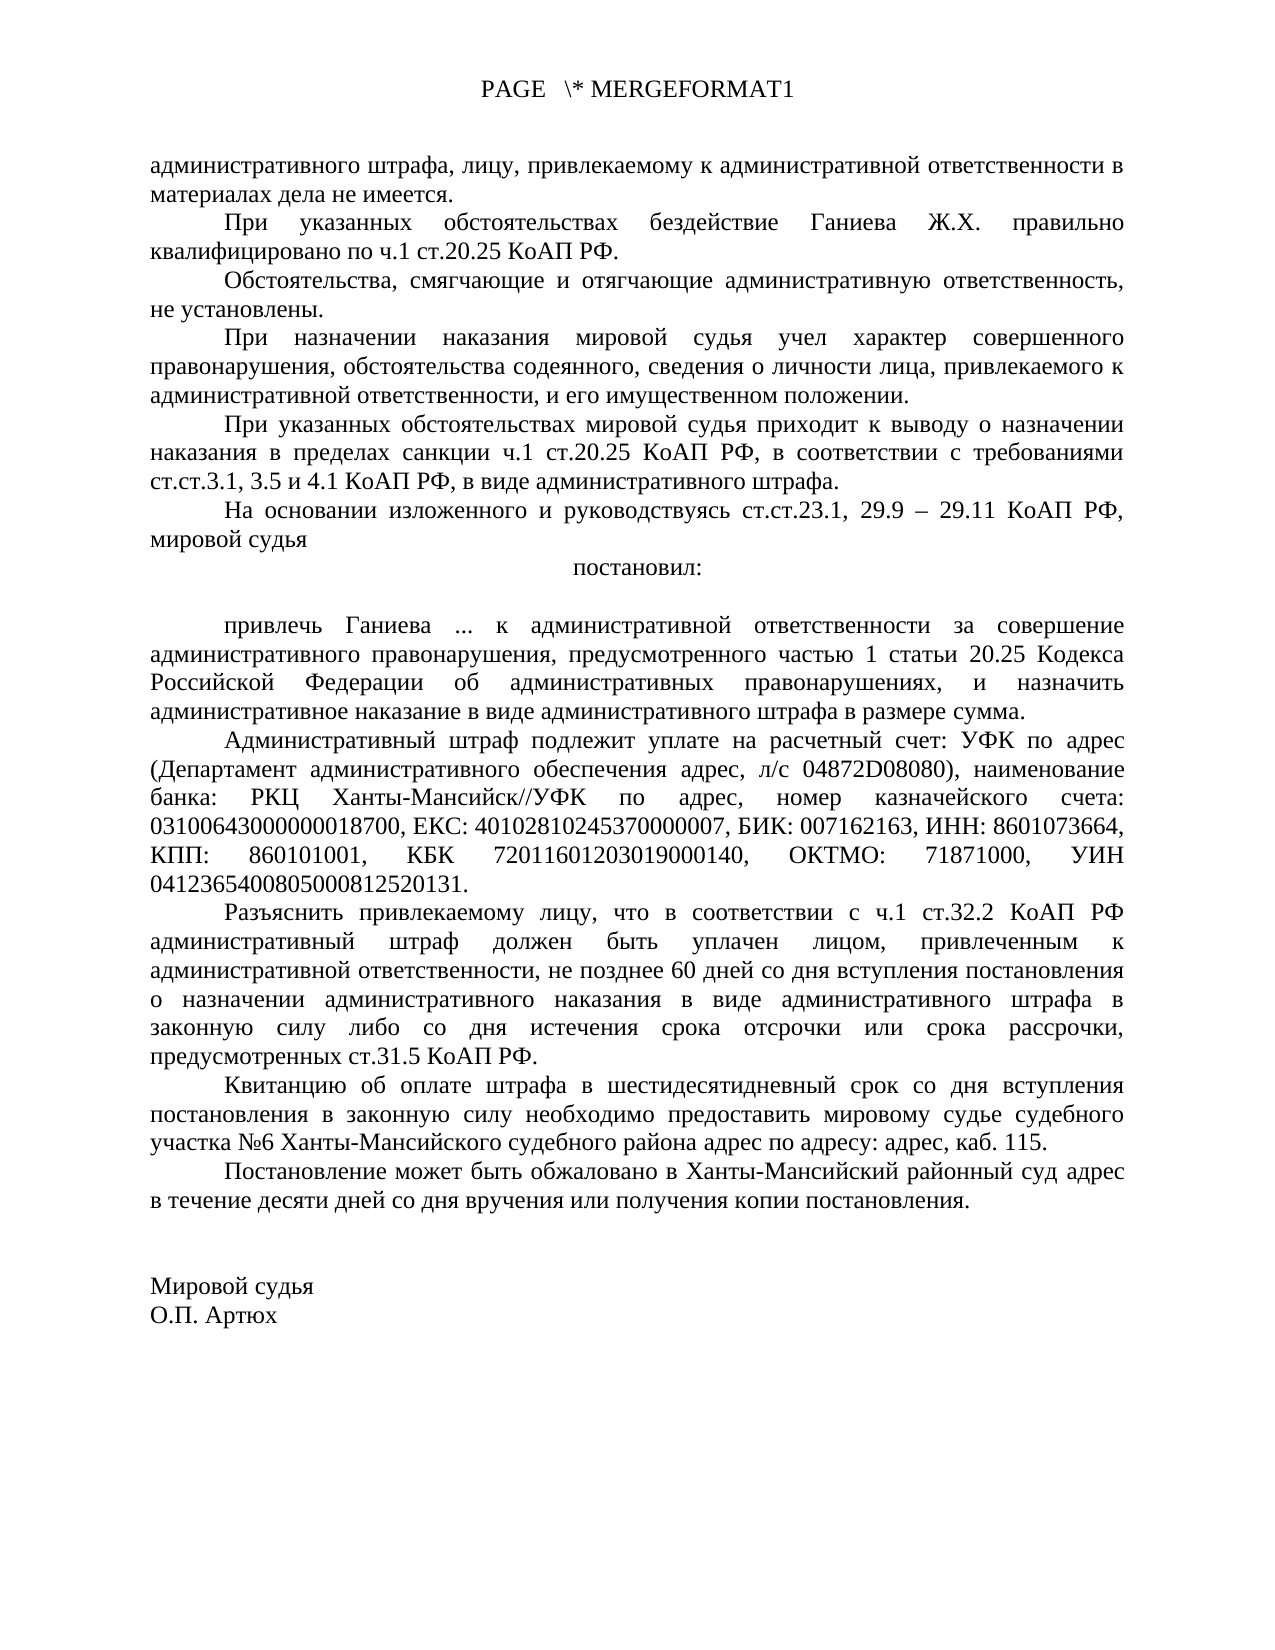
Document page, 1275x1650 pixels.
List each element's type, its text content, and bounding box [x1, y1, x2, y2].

text постановил: [150, 552, 1125, 581]
text На основании изложенного и руководствуясь ст.ст.23.1, 29.9 – 29.11 КоАП РФ, мировой судья [150, 495, 1125, 552]
text Обстоятельства, смягчающие и отягчающие административную ответственность, не установлены. [150, 265, 1125, 322]
text привлечь Ганиева ... к административной ответственности за совершение административного правонарушения, предусмотренного частью 1 статьи 20.25 Кодекса Российской Федерации об административных правонарушениях, и назначить административное наказание в виде административного штрафа в размере сумма. [150, 610, 1125, 725]
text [150, 150, 1125, 207]
text При указанных обстоятельствах бездействие Ганиева Ж.Х. правильно квалифицировано по ч.1 ст.20.25 КоАП РФ. [150, 207, 1125, 265]
text Мировой судья О.П. Артюх [150, 1271, 1125, 1329]
text При назначении наказания мировой судья учел характер совершенного правонарушения, обстоятельства содеянного, сведения о личности лица, привлекаемого к административной ответственности, и его имущественном положении. [150, 322, 1125, 409]
text При указанных обстоятельствах мировой судья приходит к выводу о назначении наказания в пределах санкции ч.1 ст.20.25 КоАП РФ, в соответствии с требованиями ст.ст.3.1, 3.5 и 4.1 КоАП РФ, в виде административного штрафа. [150, 409, 1125, 495]
text Разъяснить привлекаемому лицу, что в соответствии с ч.1 ст.32.2 КоАП РФ административный штраф должен быть уплачен лицом, привлеченным к административной ответственности, не позднее 60 дней со дня вступления постановления о назначении административного наказания в виде административного штрафа в законную силу либо со дня истечения срока отсрочки или срока рассрочки, предусмотренных ст.31.5 КоАП РФ. [150, 897, 1125, 1070]
text Административный штраф подлежит уплате на расчетный счет: УФК по адрес (Департамент административного обеспечения адрес, л/с 04872D08080), наименование банка: РКЦ Ханты-Мансийск//УФК по адрес, номер казначейского счета: 03100643000000018700, ЕКС: 40102810245370000007, БИК: 007162163, ИНН: 8601073664, КПП: 860101001, КБК 72011601203019000140, ОКТМО: 71871000, УИН 0412365400805000812520131. [150, 725, 1125, 897]
text Постановление может быть обжаловано в Ханты-Мансийский районный суд адрес в течение десяти дней со дня вручения или получения копии постановления. [150, 1156, 1125, 1214]
text Квитанцию об оплате штрафа в шестидесятидневный срок со дня вступления постановления в законную силу необходимо предоставить мировому судье судебного участка №6 Ханты-Мансийского судебного района адрес по адресу: адрес, каб. 115. [150, 1070, 1125, 1156]
